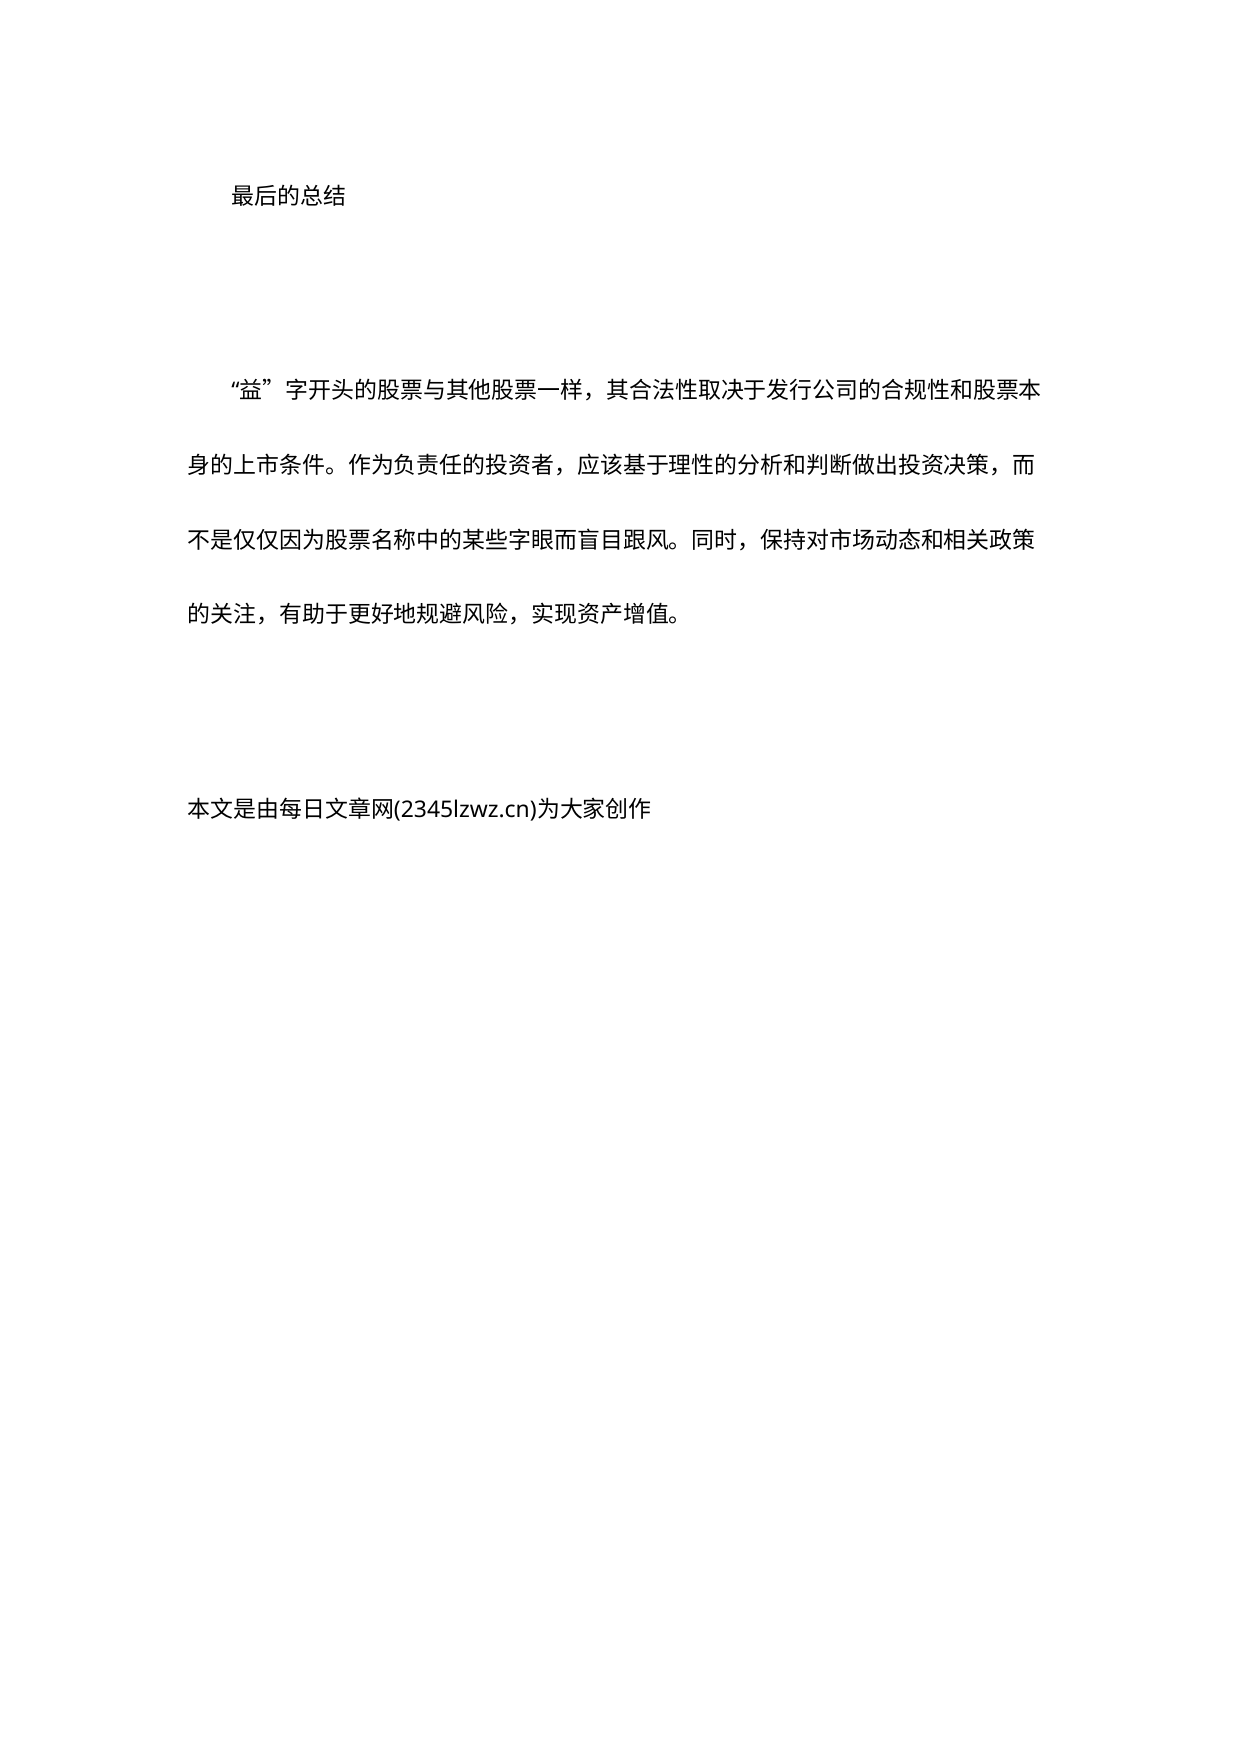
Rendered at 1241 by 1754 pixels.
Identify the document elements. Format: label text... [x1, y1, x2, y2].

text 最后的总结 [187, 162, 1053, 227]
text “益”字开头的股票与其他股票一样，其合法性取决于发行公司的合规性和股票本身的上市条件。作为负责任的投资者，应该基于理性的分析和判断做出投资决策，而不是仅仅因为股票名称中的某些字眼而盲目跟风。同时，保持对市场动态和相关政策的关注，有助于更好地规避风险，实现资产增值。 [187, 356, 1053, 645]
text 本文是由每日文章网(2345lzwz.cn)为大家创作 [187, 775, 1053, 840]
